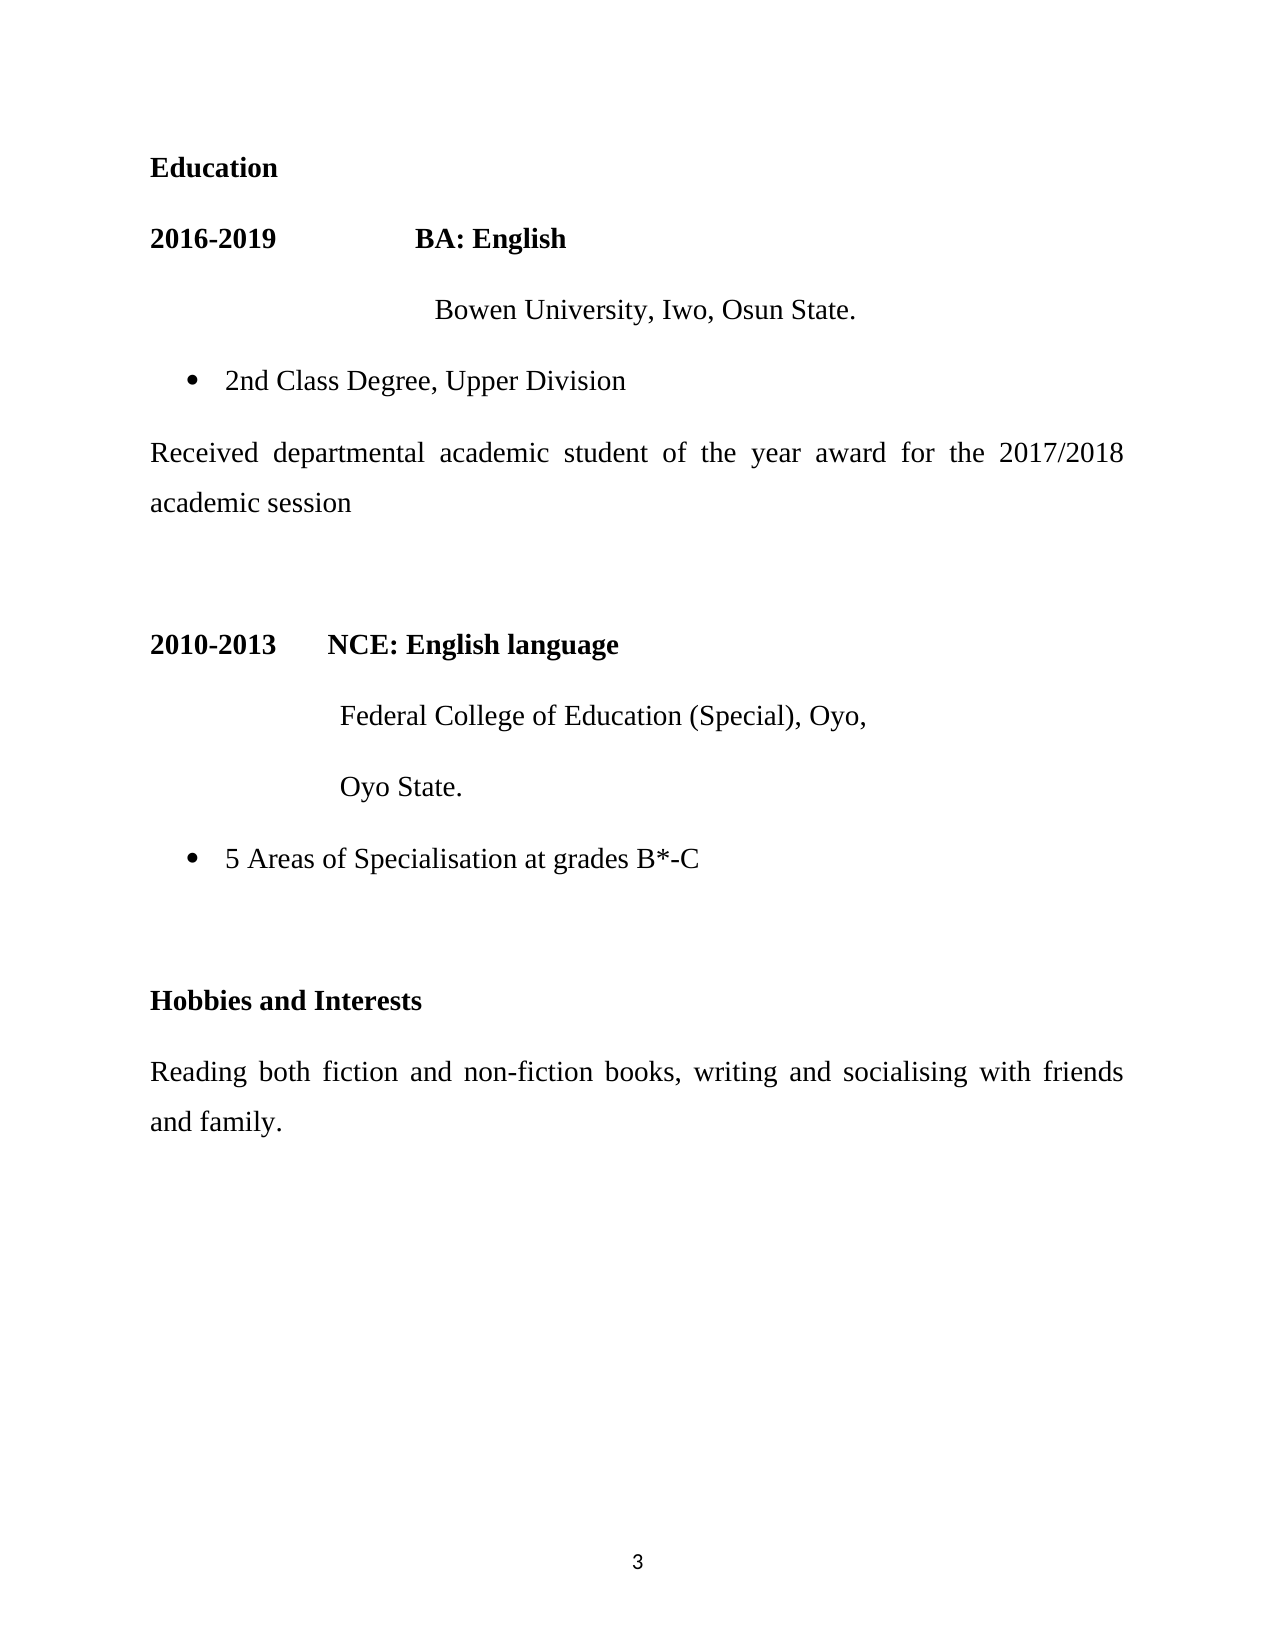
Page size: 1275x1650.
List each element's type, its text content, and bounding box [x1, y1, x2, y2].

text Education [150, 150, 1125, 183]
text Federal College of Education (Special), Oyo, [150, 698, 1125, 732]
text Hobbies and Interests [150, 983, 1125, 1017]
text 2010-2013 NCE: English language [150, 627, 1125, 661]
list 2nd Class Degree, Upper Division [187, 363, 1125, 397]
text 2016-2019 BA: English [150, 221, 1125, 255]
text Bowen University, Iwo, Osun State. [150, 292, 1125, 326]
list 5 Areas of Specialisation at grades B*-C [187, 841, 1125, 874]
text Reading both fiction and non-fiction books, writing and socialising with friends and family. [150, 1054, 1125, 1138]
text Received departmental academic student of the year award for the 2017/2018 academic session [150, 435, 1125, 518]
text Oyo State. [150, 769, 1125, 803]
